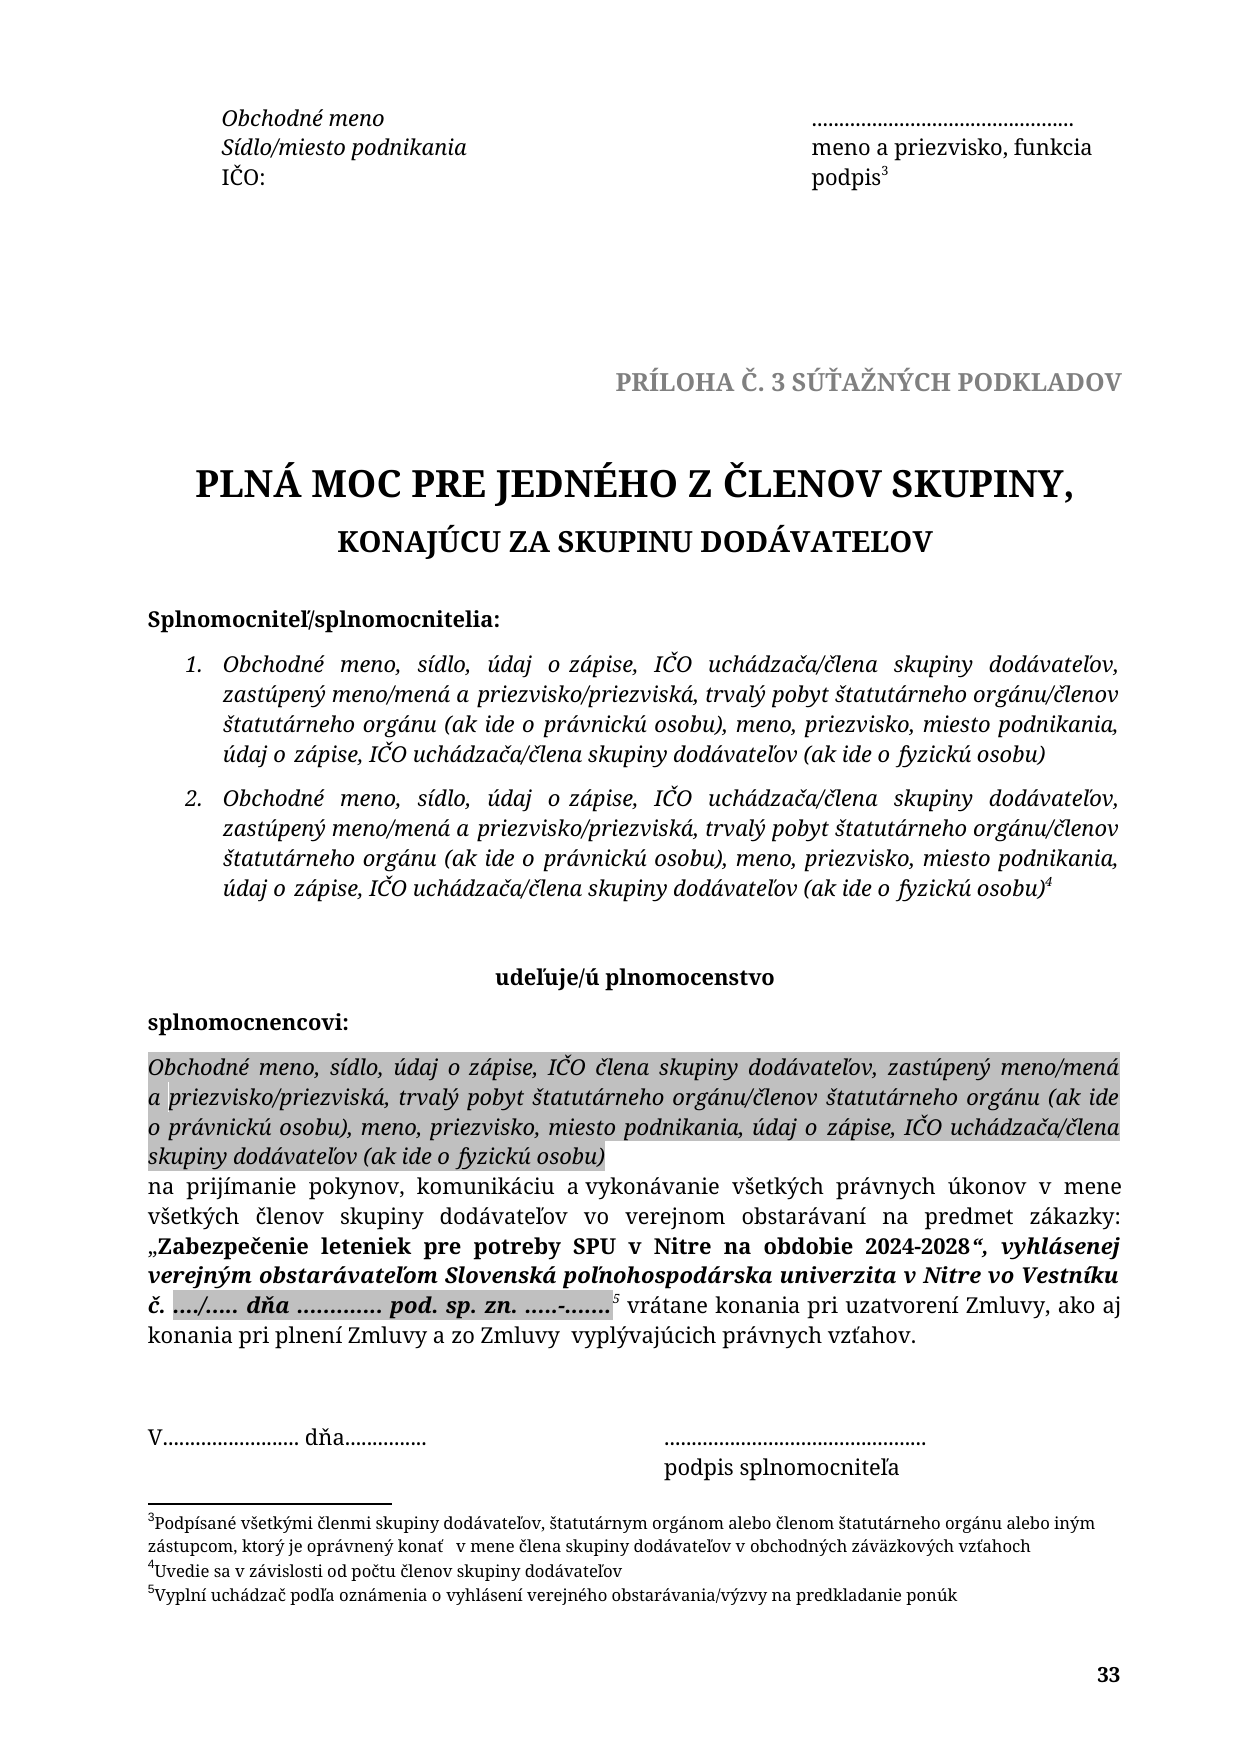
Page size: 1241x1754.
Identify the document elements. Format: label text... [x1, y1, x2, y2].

text splnomocnencovi: [148, 1007, 1122, 1037]
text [148, 1422, 1122, 1452]
text Plná moc pre jedného z členov skupiny, [148, 458, 1122, 509]
text podpis splnomocniteľa [148, 1452, 1122, 1482]
text udeľuje/ú plnomocenstvo [148, 962, 1122, 992]
text IČO: podpis [148, 162, 1122, 192]
text Splnomocniteľ/splnomocnitelia: [148, 604, 1122, 634]
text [148, 102, 1122, 132]
text na prijímanie pokynov, komunikáciu a vykonávanie všetkých právnych úkonov v mene všetkých členov skupiny dodávateľov vo verejnom obstarávaní na predmet zákazky: „Zabezpečenie leteniek pre potreby SPU v Nitre na obdobie 2024-2028“, vyhlásenej verejným obstarávateľom Slovenská poľnohospodárska univerzita v Nitre vo Vestníku č. ..../..... dňa ............. pod. sp. zn. .....-....... vrátane konania pri uzatvorení Zmluvy, ako aj konania pri plnení Zmluvy a zo Zmluvy vyplývajúcich právnych vzťahov. [148, 1171, 1122, 1350]
text PRÍLOHA Č. 3 Súťažných podkladov [148, 365, 1122, 399]
list Obchodné meno, sídlo, údaj o zápise, IČO uchádzača/člena skupiny dodávateľov, zastúpený meno/mená a priezvisko/priezviská, trvalý pobyt štatutárneho orgánu/členov štatutárneho orgánu (ak ide o právnickú osobu), meno, priezvisko, miesto podnikania, údaj o zápise, IČO uchádzača/člena skupiny dodávateľov (ak ide o fyzickú osobu) [185, 649, 1122, 768]
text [148, 132, 1122, 162]
text Obchodné meno, sídlo, údaj o zápise, IČO člena skupiny dodávateľov, zastúpený meno/mená a priezvisko/priezviská, trvalý pobyt štatutárneho orgánu/členov štatutárneho orgánu (ak ide o právnickú osobu), meno, priezvisko, miesto podnikania, údaj o zápise, IČO uchádzača/člena skupiny dodávateľov (ak ide o fyzickú osobu) [605, 1052, 1122, 1171]
text konajúcu za skupinu dodávateľov [148, 521, 1122, 561]
list Obchodné meno, sídlo, údaj o zápise, IČO uchádzača/člena skupiny dodávateľov, zastúpený meno/mená a priezvisko/priezviská, trvalý pobyt štatutárneho orgánu/členov štatutárneho orgánu (ak ide o právnickú osobu), meno, priezvisko, miesto podnikania, údaj o zápise, IČO uchádzača/člena skupiny dodávateľov (ak ide o fyzickú osobu) [185, 783, 1122, 903]
